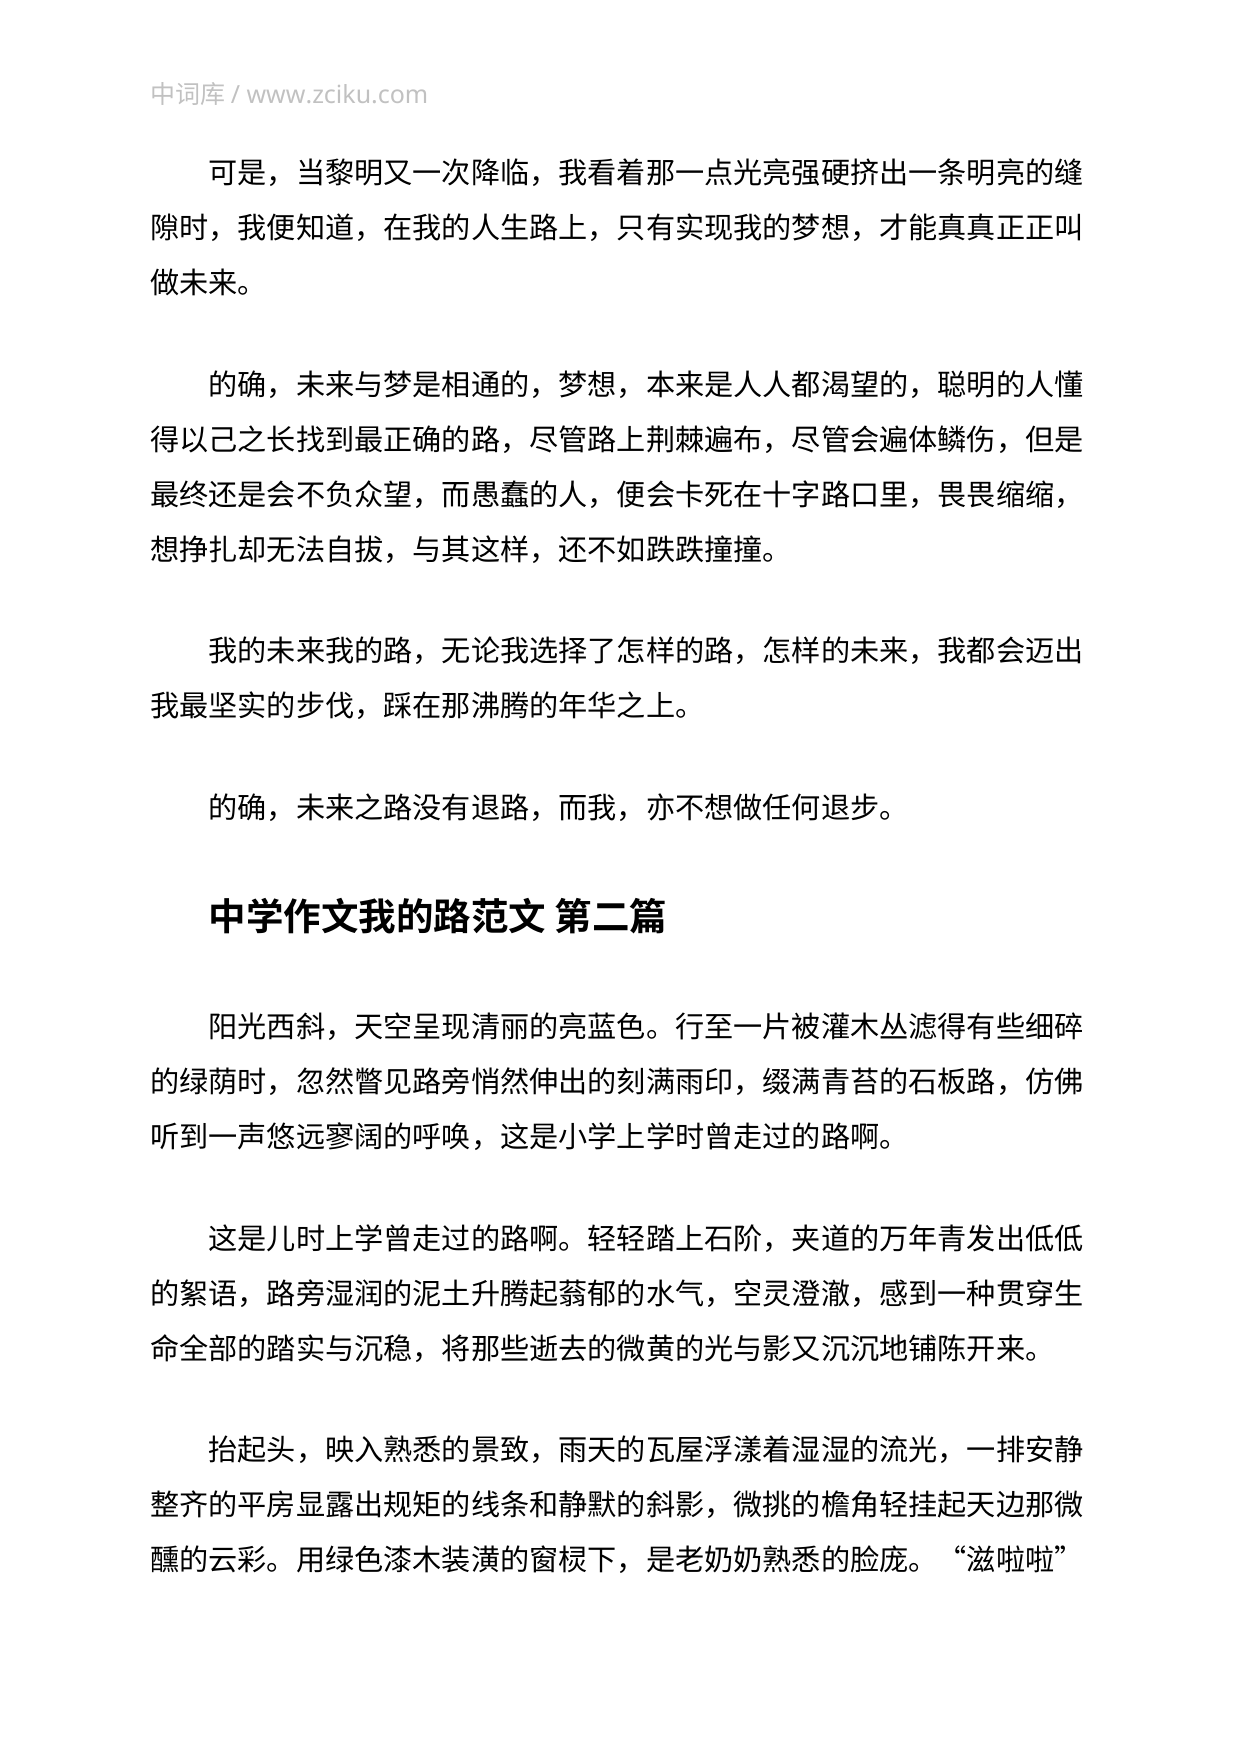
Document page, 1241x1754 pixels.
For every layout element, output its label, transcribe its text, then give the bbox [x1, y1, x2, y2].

text 中学作文我的路范文 第二篇 [150, 886, 1090, 941]
text 的确，未来之路没有退路，而我，亦不想做任何退步。 [150, 785, 1090, 827]
text 我的未来我的路，无论我选择了怎样的路，怎样的未来，我都会迈出我最坚实的步伐，踩在那沸腾的年华之上。 [150, 628, 1090, 725]
text 可是，当黎明又一次降临，我看着那一点光亮强硬挤出一条明亮的缝隙时，我便知道，在我的人生路上，只有实现我的梦想，才能真真正正叫做未来。 [150, 150, 1090, 302]
text 的确，未来与梦是相通的，梦想，本来是人人都渴望的，聪明的人懂得以己之长找到最正确的路，尽管路上荆棘遍布，尽管会遍体鳞伤，但是最终还是会不负众望，而愚蠢的人，便会卡死在十字路口里，畏畏缩缩，想挣扎却无法自拔，与其这样，还不如跌跌撞撞。 [150, 362, 1090, 568]
text 阳光西斜，天空呈现清丽的亮蓝色。行至一片被灌木丛滤得有些细碎的绿荫时，忽然瞥见路旁悄然伸出的刻满雨印，缀满青苔的石板路，仿佛听到一声悠远寥阔的呼唤，这是小学上学时曾走过的路啊。 [150, 1004, 1090, 1156]
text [150, 1427, 1090, 1579]
text 这是儿时上学曾走过的路啊。轻轻踏上石阶，夹道的万年青发出低低的絮语，路旁湿润的泥土升腾起蓊郁的水气，空灵澄澈，感到一种贯穿生命全部的踏实与沉稳，将那些逝去的微黄的光与影又沉沉地铺陈开来。 [150, 1215, 1090, 1367]
